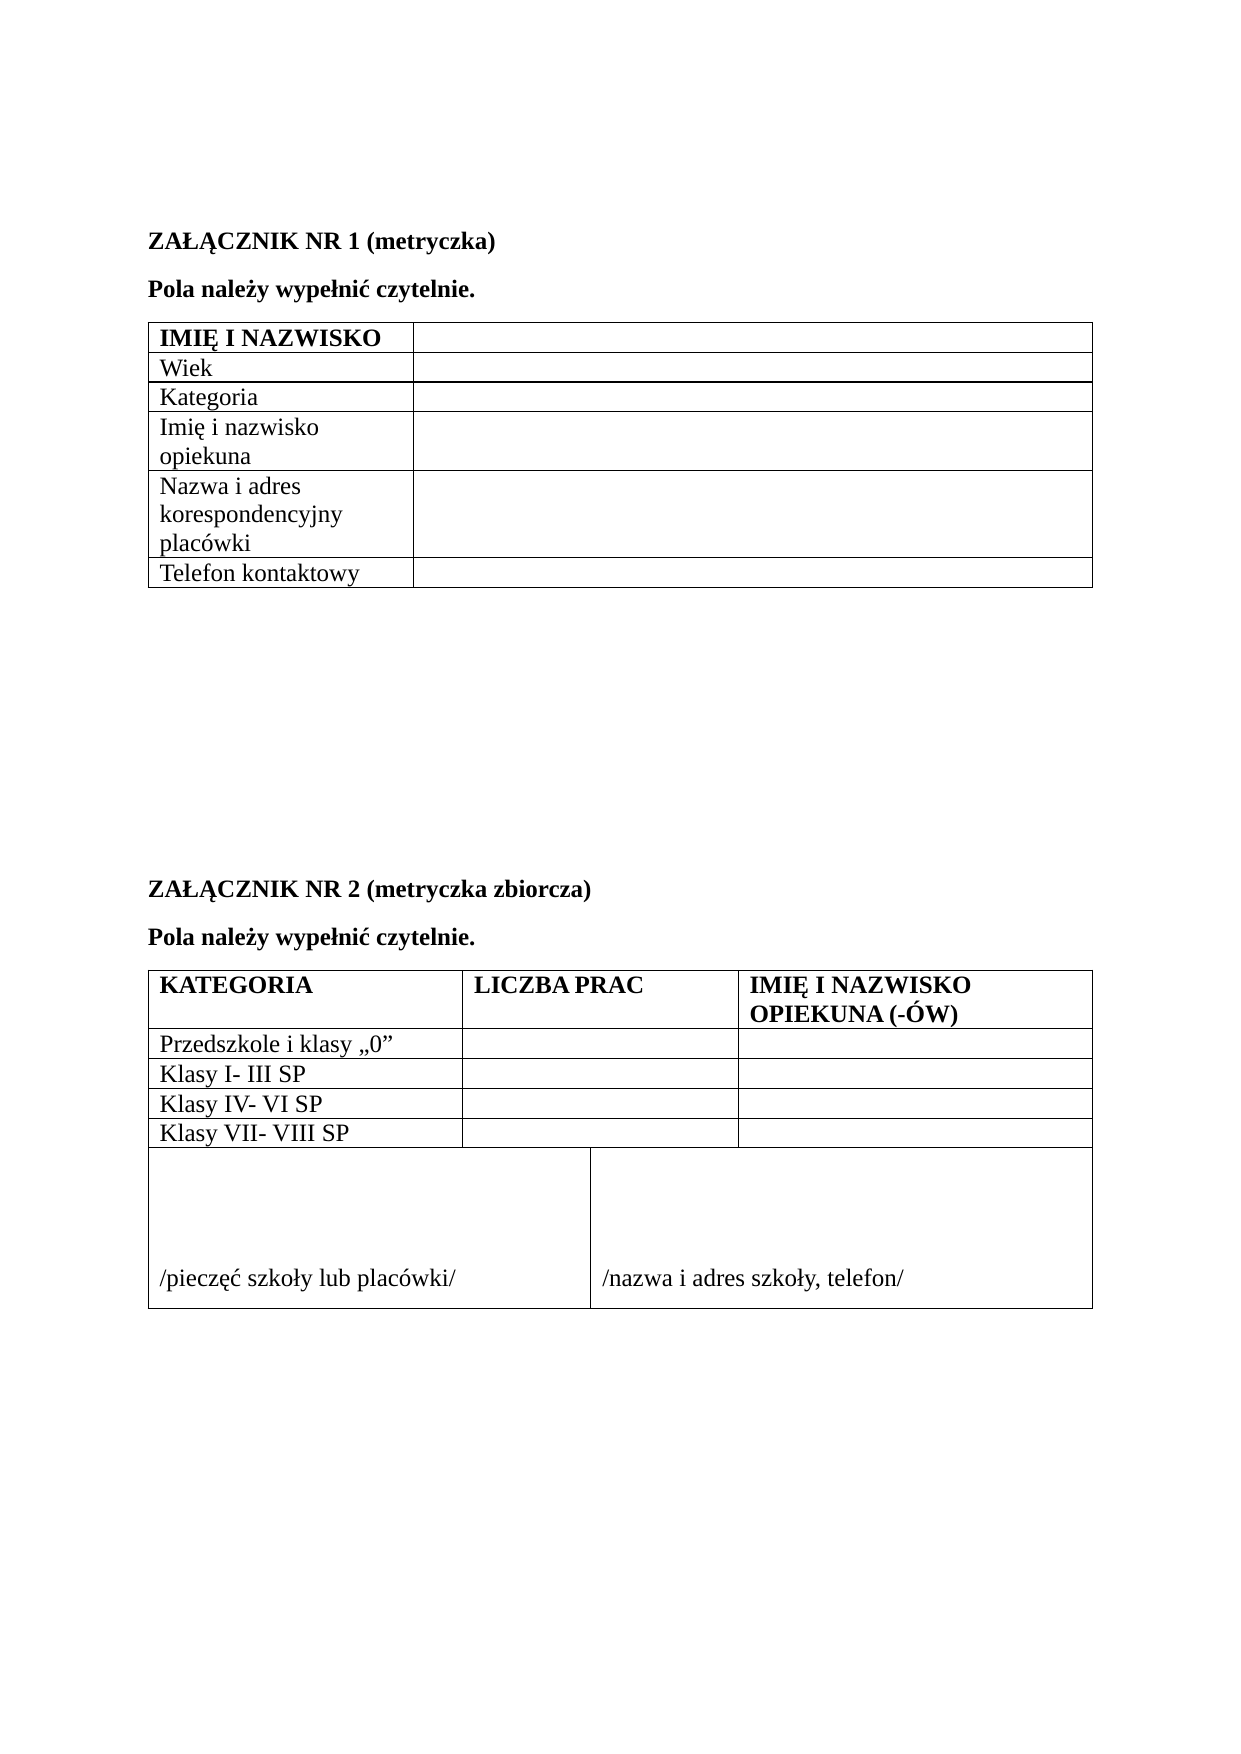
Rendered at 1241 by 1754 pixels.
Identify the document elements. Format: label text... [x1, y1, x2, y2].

table_cell [463, 1119, 738, 1147]
table_header IMIĘ I NAZWISKO OPIEKUNA (-ÓW) [739, 971, 1092, 1028]
table_cell Wiek [149, 353, 413, 381]
table_header KATEGORIA [149, 971, 462, 1028]
table_cell Kategoria [149, 383, 413, 411]
table_cell /pieczęć szkoły lub placówki/ [149, 1148, 590, 1308]
table_cell [739, 1029, 1092, 1058]
table_cell [463, 1029, 738, 1058]
table_cell Klasy I- III SP [149, 1059, 462, 1088]
text ZAŁĄCZNIK NR 2 (metryczka zbiorcza) [148, 874, 1093, 903]
table_cell [414, 353, 1092, 381]
table_cell [414, 471, 1092, 557]
text ZAŁĄCZNIK NR 1 (metryczka) [148, 226, 1093, 255]
text Pola należy wypełnić czytelnie. [148, 274, 1093, 303]
table_cell Telefon kontaktowy [149, 558, 413, 587]
table_cell Przedszkole i klasy „0” [149, 1029, 462, 1058]
table_cell [414, 383, 1092, 411]
table_cell [414, 558, 1092, 587]
table_cell /nazwa i adres szkoły, telefon/ [591, 1148, 1092, 1308]
table_cell Klasy VII- VIII SP [149, 1119, 462, 1147]
table_cell [463, 1059, 738, 1088]
table_header [414, 323, 1092, 352]
table_cell [739, 1059, 1092, 1088]
text Pola należy wypełnić czytelnie. [148, 922, 1093, 951]
table_header LICZBA PRAC [463, 971, 738, 1028]
table_cell Klasy IV- VI SP [149, 1089, 462, 1117]
table_cell [739, 1089, 1092, 1117]
table_cell Nazwa i adres korespondencyjny placówki [149, 471, 413, 557]
table_cell [463, 1089, 738, 1117]
table_cell Imię i nazwisko opiekuna [149, 412, 413, 470]
table_cell [414, 412, 1092, 470]
table_header IMIĘ I NAZWISKO [149, 323, 413, 352]
table_cell [739, 1119, 1092, 1147]
